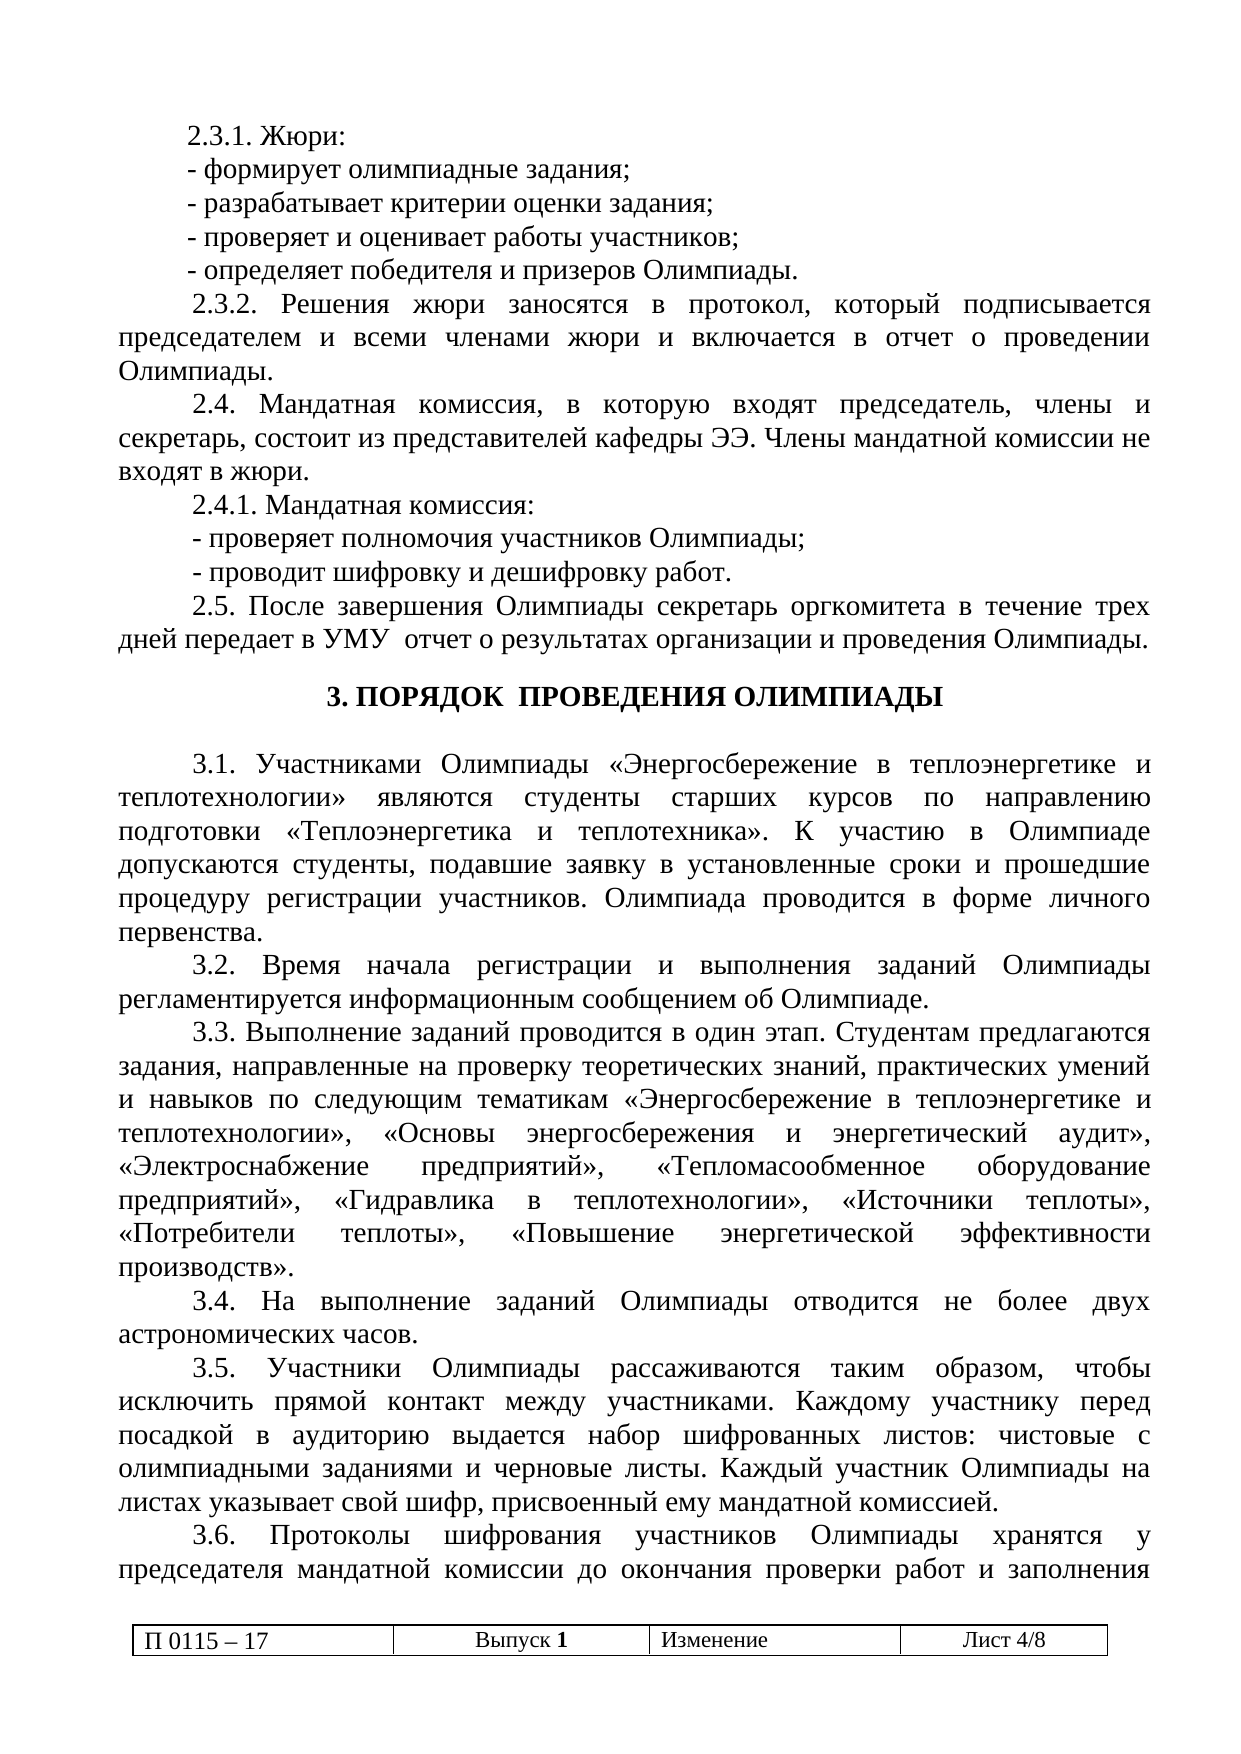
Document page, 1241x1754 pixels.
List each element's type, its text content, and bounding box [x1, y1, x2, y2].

text 3. ПОРЯДОК ПРОВЕДЕНИЯ ОЛИМПИАДЫ [118, 679, 1152, 712]
text 2.3.2. Решения жюри заносятся в протокол, который подписывается председателем и всеми членами жюри и включается в отчет о проведении Олимпиады. [118, 286, 1152, 386]
text 2.4. Мандатная комиссия, в которую входят председатель, члены и секретарь, состоит из представителей кафедры ЭЭ. Члены мандатной комиссии не входят в жюри. [118, 386, 1152, 487]
text - проверяет полномочия участников Олимпиады; [118, 521, 1152, 554]
text 3.1. Участниками Олимпиады «Энергосбережение в теплоэнергетике и теплотехнологии» являются студенты старших курсов по направлению подготовки «Теплоэнергетика и теплотехника». К участию в Олимпиаде допускаются студенты, подавшие заявку в установленные сроки и прошедшие процедуру регистрации участников. Олимпиада проводится в форме личного первенства. [118, 746, 1152, 947]
text 2.5. После завершения Олимпиады секретарь оргкомитета в течение трех дней передает в УМУ отчет о результатах организации и проведения Олимпиады. [118, 588, 1152, 655]
text 2.4.1. Мандатная комиссия: [118, 487, 1152, 521]
text 3.5. Участники Олимпиады рассаживаются таким образом, чтобы исключить прямой контакт между участниками. Каждому участнику перед посадкой в аудиторию выдается набор шифрованных листов: чистовые с олимпиадными заданиями и черновые листы. Каждый участник Олимпиады на листах указывает свой шифр, присвоенный ему мандатной комиссией. [118, 1350, 1152, 1517]
text 3.4. На выполнение заданий Олимпиады отводится не более двух астрономических часов. [118, 1283, 1152, 1350]
text - определяет победителя и призеров Олимпиады. [118, 252, 1152, 286]
text - разрабатывает критерии оценки задания; [118, 185, 1152, 219]
text - формирует олимпиадные задания; [118, 152, 1152, 185]
text 3.3. Выполнение заданий проводится в один этап. Студентам предлагаются задания, направленные на проверку теоретических знаний, практических умений и навыков по следующим тематикам «Энергосбережение в теплоэнергетике и теплотехнологии», «Основы энергосбережения и энергетический аудит», «Электроснабжение предприятий», «Тепломасообменное оборудование предприятий», «Гидравлика в теплотехнологии», «Источники теплоты», «Потребители теплоты», «Повышение энергетической эффективности производств». [118, 1014, 1152, 1283]
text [118, 1517, 1152, 1584]
text 3.2. Время начала регистрации и выполнения заданий Олимпиады регламентируется информационным сообщением об Олимпиаде. [118, 947, 1152, 1014]
text 2.3.1. Жюри: [118, 118, 1152, 152]
text - проверяет и оценивает работы участников; [118, 219, 1152, 252]
text - проводит шифровку и дешифровку работ. [118, 554, 1152, 588]
